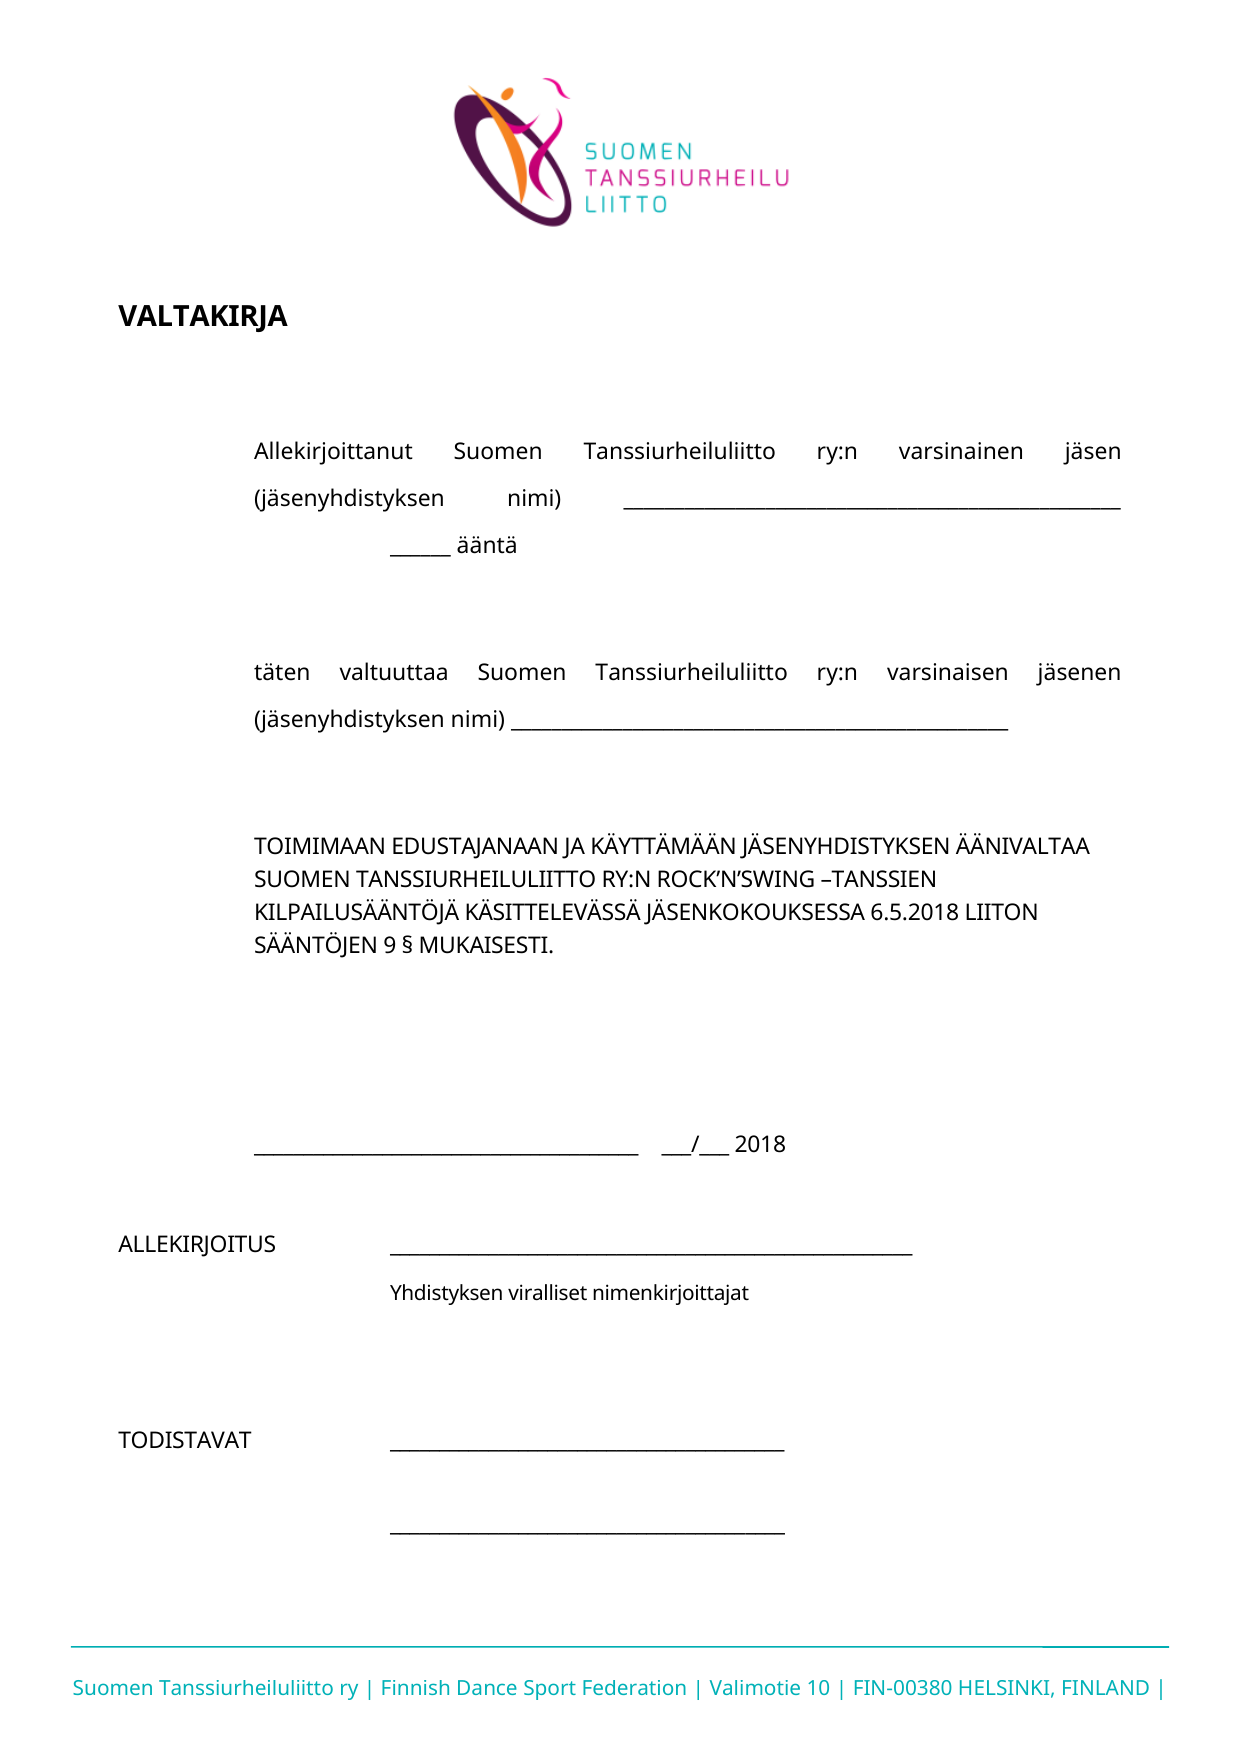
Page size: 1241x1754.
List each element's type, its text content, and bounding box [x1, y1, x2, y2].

text TOIMIMAAN EDUSTAJANAAN JA KÄYTTÄMÄÄN JÄSENYHDISTYKSEN ÄÄNIVALTAA SUOMEN TANSSIURHEILULIITTO RY:N ROCK’N’SWING –TANSSIEN KILPAILUSÄÄNTÖJÄ KÄSITTELEVÄSSÄ JÄSENKOKOUKSESSA 6.5.2018 LIITON SÄÄNTÖJEN 9 § MUKAISESTI. [254, 830, 1122, 960]
text Allekirjoittanut Suomen Tanssiurheiluliitto ry:n varsinainen jäsen (jäsenyhdistyksen nimi) _________________________________________________ ______ ääntä [254, 435, 1122, 560]
text ________________________________________ [118, 1474, 1122, 1538]
text TODISTAVAT ________________________________________ [118, 1424, 1122, 1456]
text ALLEKIRJOITUS _____________________________________________________ [118, 1228, 1122, 1259]
text _______________________________________ ___/___ 2018 [118, 1128, 1122, 1159]
picture [449, 76, 792, 228]
text VALTAKIRJA [118, 295, 1122, 335]
text täten valtuuttaa Suomen Tanssiurheiluliitto ry:n varsinaisen jäsenen (jäsenyhdistyksen nimi) _________________________________________________ [254, 656, 1122, 734]
text Yhdistyksen viralliset nimenkirjoittajat [118, 1278, 1122, 1306]
